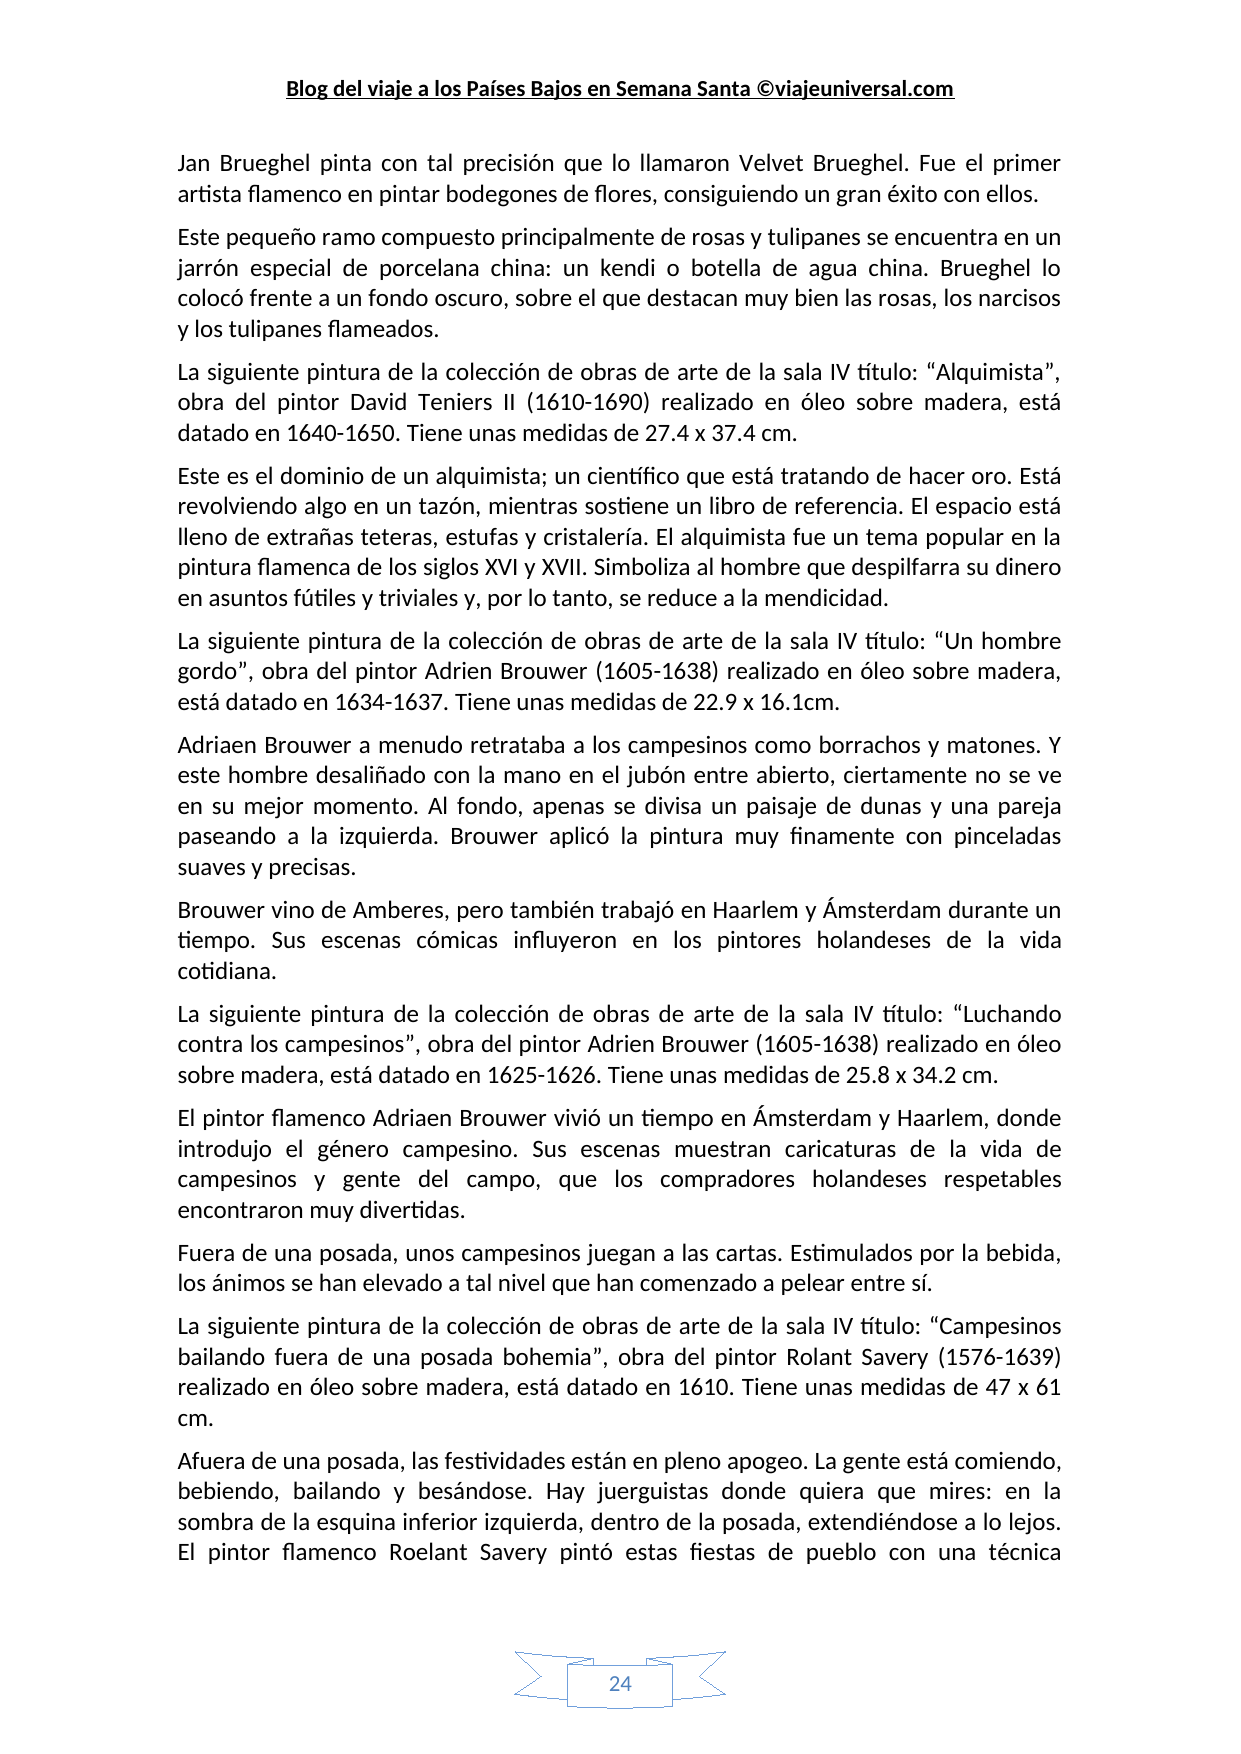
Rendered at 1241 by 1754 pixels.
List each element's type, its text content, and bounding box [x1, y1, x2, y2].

text Adriaen Brouwer a menudo retrataba a los campesinos como borrachos y matones. Y este hombre desaliñado con la mano en el jubón entre abierto, ciertamente no se ve en su mejor momento. Al fondo, apenas se divisa un paisaje de dunas y una pareja paseando a la izquierda. Brouwer aplicó la pintura muy finamente con pinceladas suaves y precisas. [177, 729, 1063, 882]
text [177, 1445, 1063, 1567]
text Este pequeño ramo compuesto principalmente de rosas y tulipanes se encuentra en un jarrón especial de porcelana china: un kendi o botella de agua china. Brueghel lo colocó frente a un fondo oscuro, sobre el que destacan muy bien las rosas, los narcisos y los tulipanes flameados. [177, 221, 1063, 343]
text Jan Brueghel pinta con tal precisión que lo llamaron Velvet Brueghel. Fue el primer artista flamenco en pintar bodegones de flores, consiguiendo un gran éxito con ellos. [177, 148, 1063, 209]
text Brouwer vino de Amberes, pero también trabajó en Haarlem y Ámsterdam durante un tiempo. Sus escenas cómicas influyeron en los pintores holandeses de la vida cotidiana. [177, 894, 1063, 986]
text La siguiente pintura de la colección de obras de arte de la sala IV título: “Campesinos bailando fuera de una posada bohemia”, obra del pintor Rolant Savery (1576-1639) realizado en óleo sobre madera, está datado en 1610. Tiene unas medidas de 47 x 61 cm. [177, 1310, 1063, 1432]
text La siguiente pintura de la colección de obras de arte de la sala IV título: “Un hombre gordo”, obra del pintor Adrien Brouwer (1605-1638) realizado en óleo sobre madera, está datado en 1634-1637. Tiene unas medidas de 22.9 x 16.1cm. [177, 625, 1063, 716]
text Fuera de una posada, unos campesinos juegan a las cartas. Estimulados por la bebida, los ánimos se han elevado a tal nivel que han comenzado a pelear entre sí. [177, 1237, 1063, 1298]
text El pintor flamenco Adriaen Brouwer vivió un tiempo en Ámsterdam y Haarlem, donde introdujo el género campesino. Sus escenas muestran caricaturas de la vida de campesinos y gente del campo, que los compradores holandeses respetables encontraron muy divertidas. [177, 1102, 1063, 1224]
text La siguiente pintura de la colección de obras de arte de la sala IV título: “Alquimista”, obra del pintor David Teniers II (1610-1690) realizado en óleo sobre madera, está datado en 1640-1650. Tiene unas medidas de 27.4 x 37.4 cm. [177, 356, 1063, 447]
text Este es el dominio de un alquimista; un científico que está tratando de hacer oro. Está revolviendo algo en un tazón, mientras sostiene un libro de referencia. El espacio está lleno de extrañas teteras, estufas y cristalería. El alquimista fue un tema popular en la pintura flamenca de los siglos XVI y XVII. Simboliza al hombre que despilfarra su dinero en asuntos fútiles y triviales y, por lo tanto, se reduce a la mendicidad. [177, 460, 1063, 612]
text La siguiente pintura de la colección de obras de arte de la sala IV título: “Luchando contra los campesinos”, obra del pintor Adrien Brouwer (1605-1638) realizado en óleo sobre madera, está datado en 1625-1626. Tiene unas medidas de 25.8 x 34.2 cm. [177, 998, 1063, 1090]
